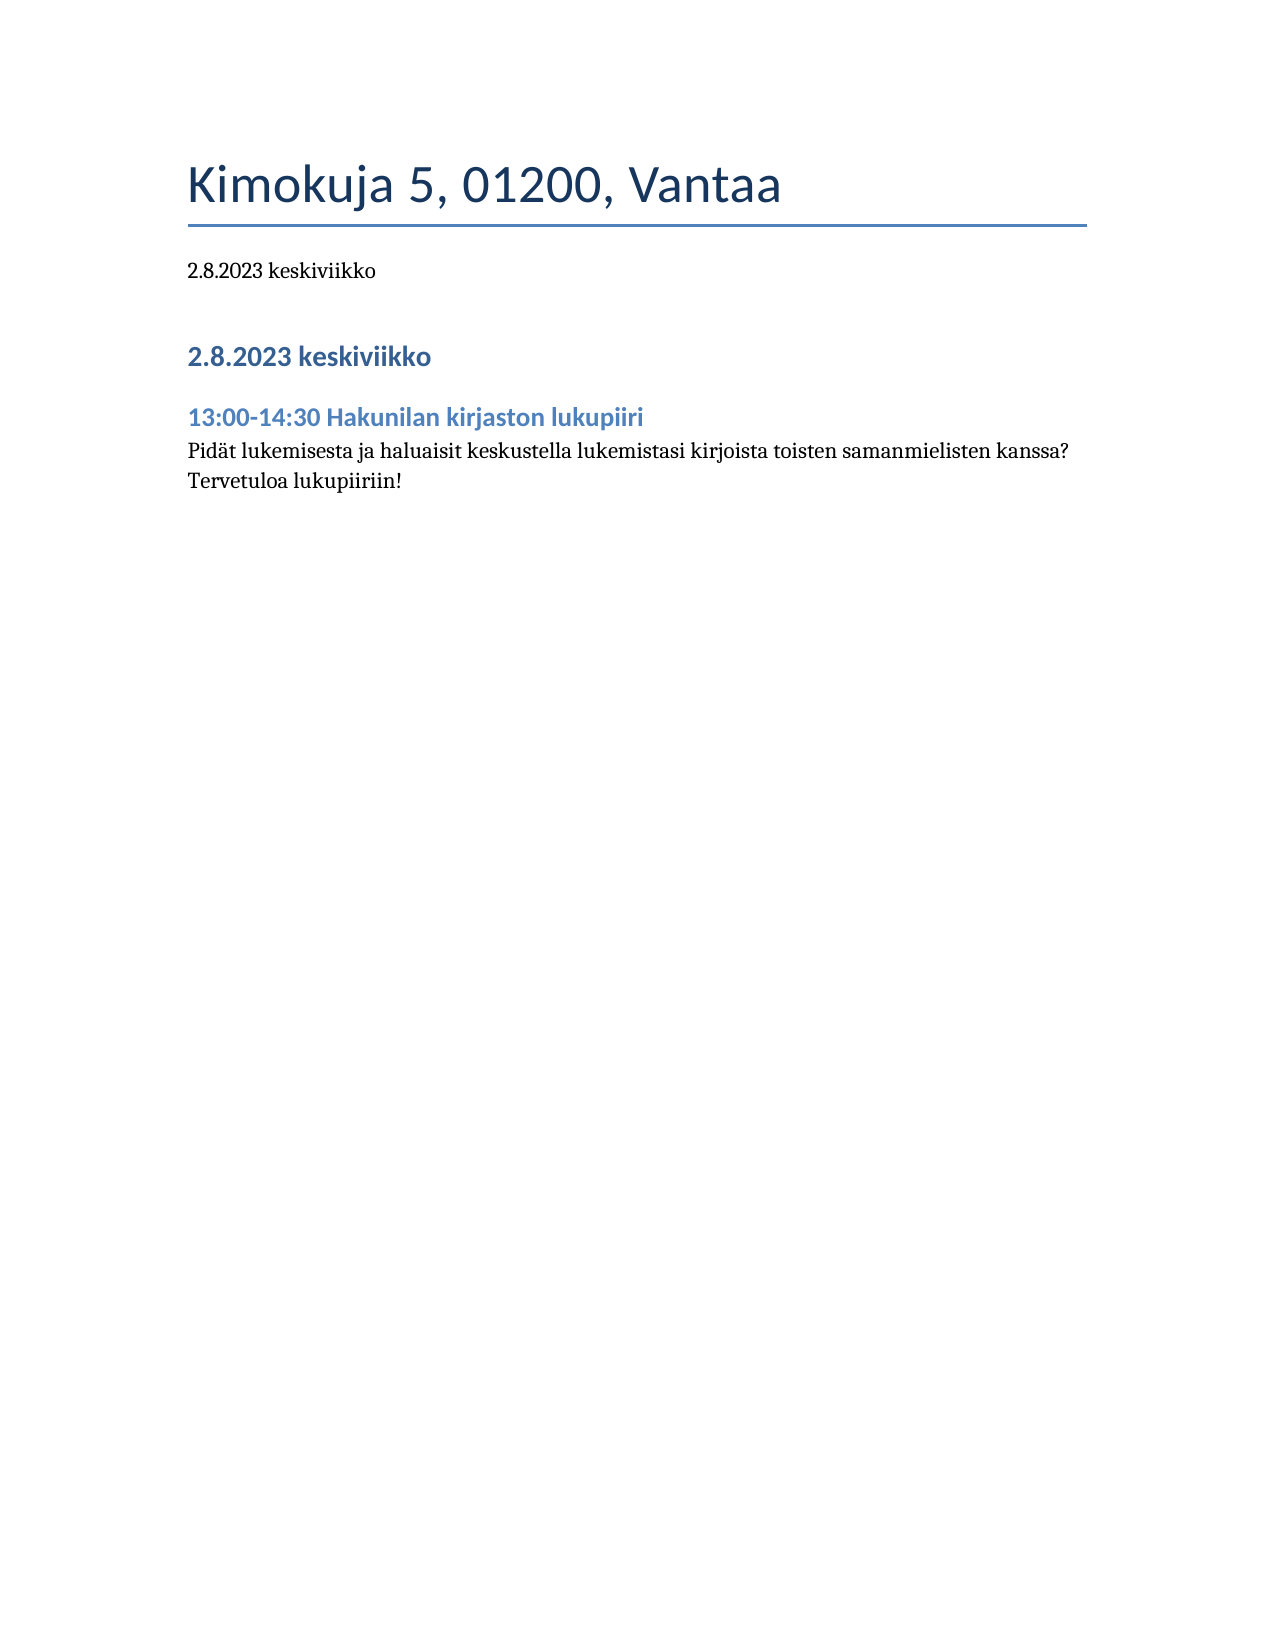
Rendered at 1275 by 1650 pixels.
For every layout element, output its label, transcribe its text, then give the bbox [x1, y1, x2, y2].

subtitle 2.8.2023 keskiviikko [187, 338, 1087, 374]
subtitle 13:00-14:30 Hakunilan kirjaston lukupiiri [187, 400, 1087, 433]
text 2.8.2023 keskiviikko [187, 258, 1087, 284]
title Kimokuja 5, 01200, Vantaa [187, 150, 1087, 227]
text Pidät lukemisesta ja haluaisit keskustella lukemistasi kirjoista toisten samanmielisten kanssa? Tervetuloa lukupiiriin! [187, 438, 1087, 494]
